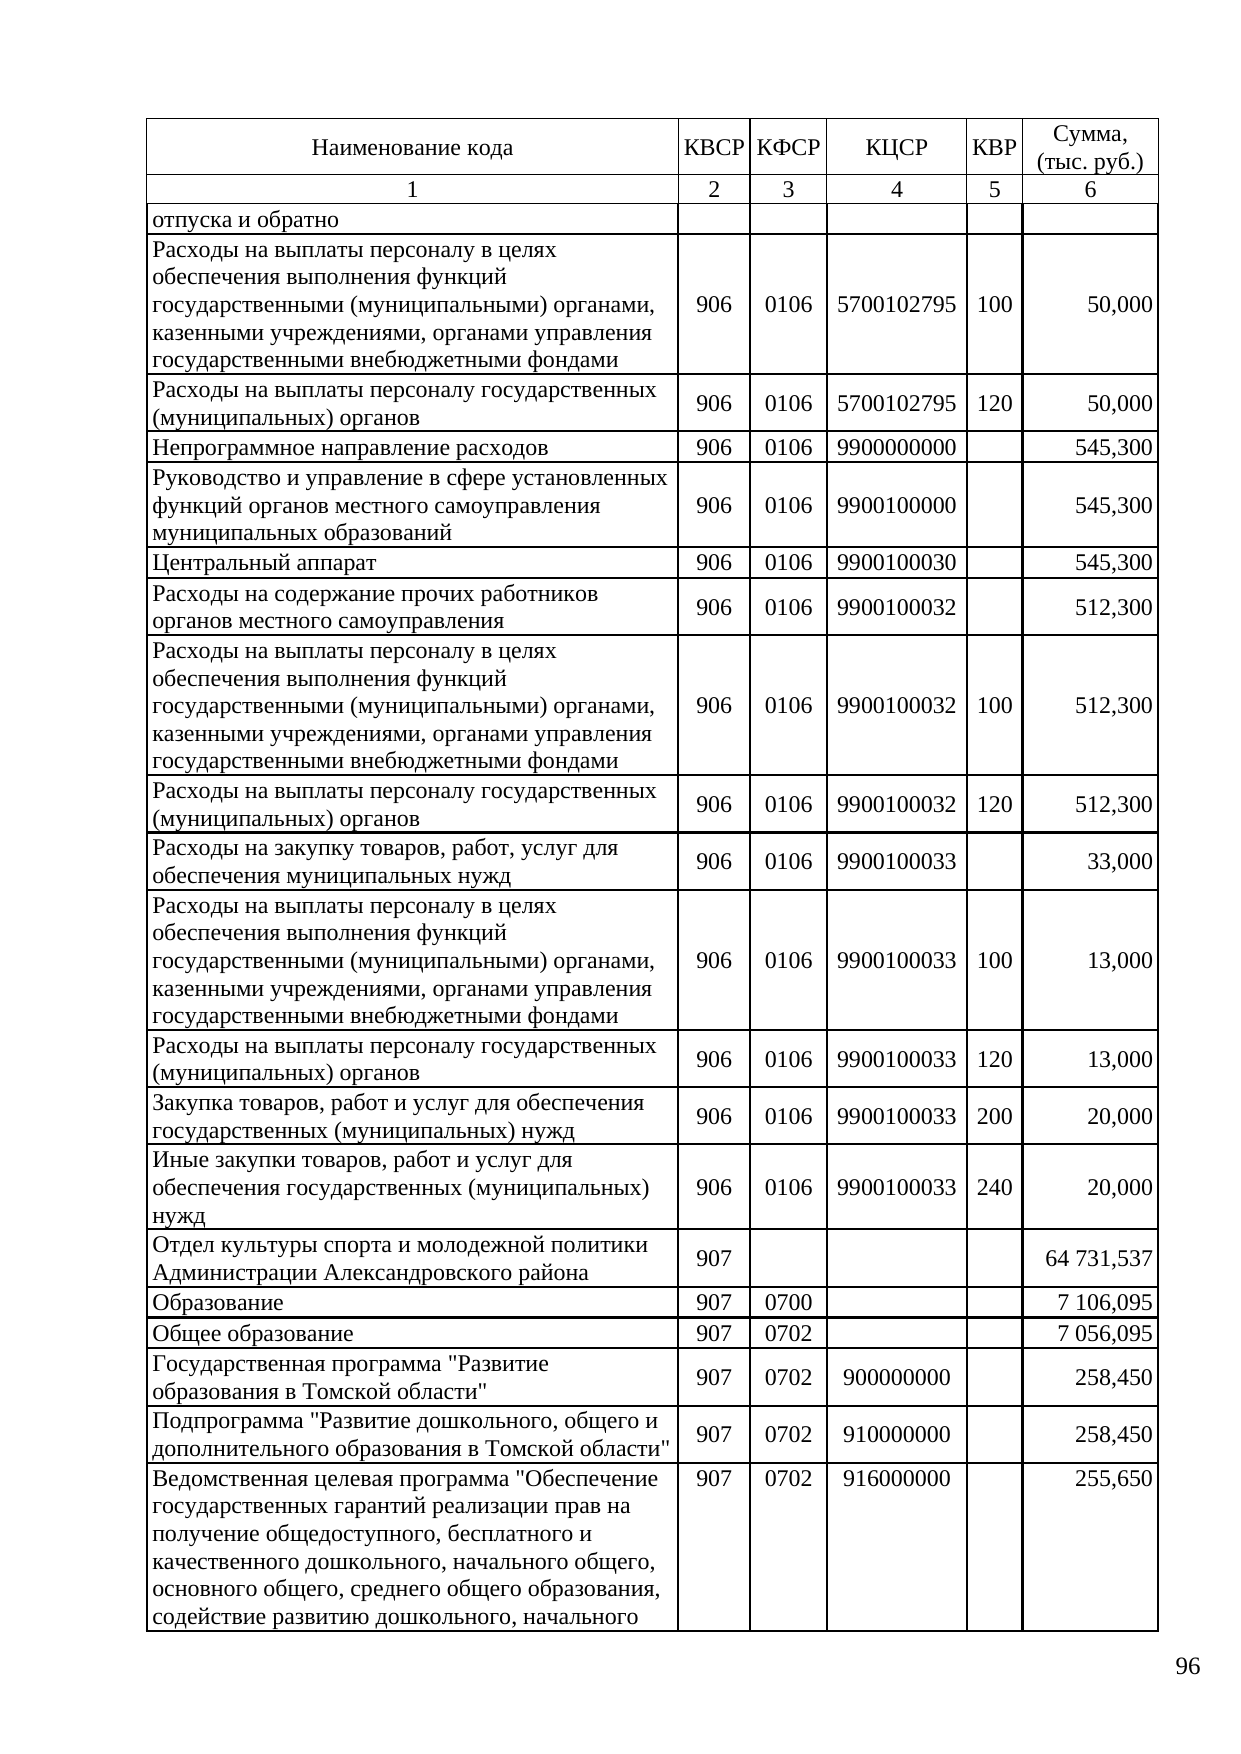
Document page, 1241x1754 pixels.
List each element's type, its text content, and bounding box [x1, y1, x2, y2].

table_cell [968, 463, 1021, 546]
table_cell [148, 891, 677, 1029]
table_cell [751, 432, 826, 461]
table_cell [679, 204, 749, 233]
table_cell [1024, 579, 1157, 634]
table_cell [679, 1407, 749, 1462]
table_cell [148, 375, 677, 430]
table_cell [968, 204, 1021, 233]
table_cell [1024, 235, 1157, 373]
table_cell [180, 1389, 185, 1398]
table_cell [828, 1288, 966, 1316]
table_cell 6 [1023, 175, 1158, 203]
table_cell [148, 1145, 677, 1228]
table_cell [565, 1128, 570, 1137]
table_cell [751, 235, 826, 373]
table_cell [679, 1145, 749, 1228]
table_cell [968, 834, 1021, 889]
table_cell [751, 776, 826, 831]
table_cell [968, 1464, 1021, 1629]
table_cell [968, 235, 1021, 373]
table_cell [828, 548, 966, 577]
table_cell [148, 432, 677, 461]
table_header КФСР [751, 119, 826, 174]
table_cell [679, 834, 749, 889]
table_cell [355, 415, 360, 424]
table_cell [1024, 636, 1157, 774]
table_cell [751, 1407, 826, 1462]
table_header КВСР [679, 119, 749, 174]
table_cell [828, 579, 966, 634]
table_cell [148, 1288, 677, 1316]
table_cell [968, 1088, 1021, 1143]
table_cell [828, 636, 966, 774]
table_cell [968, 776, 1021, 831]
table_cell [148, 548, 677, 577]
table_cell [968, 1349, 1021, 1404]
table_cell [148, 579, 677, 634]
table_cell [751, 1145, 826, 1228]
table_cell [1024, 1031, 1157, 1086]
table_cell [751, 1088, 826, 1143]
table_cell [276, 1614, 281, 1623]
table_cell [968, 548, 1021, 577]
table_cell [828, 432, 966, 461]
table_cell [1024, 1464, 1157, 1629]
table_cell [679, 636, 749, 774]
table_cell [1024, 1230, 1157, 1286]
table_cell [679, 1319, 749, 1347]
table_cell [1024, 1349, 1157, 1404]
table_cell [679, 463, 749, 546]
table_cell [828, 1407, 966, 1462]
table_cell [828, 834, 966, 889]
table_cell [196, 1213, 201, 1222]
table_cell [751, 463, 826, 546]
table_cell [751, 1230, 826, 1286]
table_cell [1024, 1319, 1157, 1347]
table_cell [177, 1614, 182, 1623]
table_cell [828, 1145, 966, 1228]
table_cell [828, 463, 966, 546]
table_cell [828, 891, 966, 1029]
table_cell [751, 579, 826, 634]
table_cell 2 [679, 175, 749, 203]
table_header Сумма, (тыс. руб.) [1023, 119, 1158, 174]
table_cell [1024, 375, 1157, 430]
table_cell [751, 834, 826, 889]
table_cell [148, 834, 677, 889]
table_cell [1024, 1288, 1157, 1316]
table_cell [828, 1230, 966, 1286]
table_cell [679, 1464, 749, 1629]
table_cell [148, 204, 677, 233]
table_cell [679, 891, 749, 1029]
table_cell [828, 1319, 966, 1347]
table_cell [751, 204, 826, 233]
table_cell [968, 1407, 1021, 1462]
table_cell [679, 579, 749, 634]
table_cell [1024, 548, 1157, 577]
table_header КЦСР [827, 119, 966, 174]
table_header КВР [967, 119, 1022, 174]
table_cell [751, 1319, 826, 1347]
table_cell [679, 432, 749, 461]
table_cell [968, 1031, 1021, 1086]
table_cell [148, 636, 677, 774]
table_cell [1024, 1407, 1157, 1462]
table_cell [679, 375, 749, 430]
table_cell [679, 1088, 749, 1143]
table_cell 5 [967, 175, 1022, 203]
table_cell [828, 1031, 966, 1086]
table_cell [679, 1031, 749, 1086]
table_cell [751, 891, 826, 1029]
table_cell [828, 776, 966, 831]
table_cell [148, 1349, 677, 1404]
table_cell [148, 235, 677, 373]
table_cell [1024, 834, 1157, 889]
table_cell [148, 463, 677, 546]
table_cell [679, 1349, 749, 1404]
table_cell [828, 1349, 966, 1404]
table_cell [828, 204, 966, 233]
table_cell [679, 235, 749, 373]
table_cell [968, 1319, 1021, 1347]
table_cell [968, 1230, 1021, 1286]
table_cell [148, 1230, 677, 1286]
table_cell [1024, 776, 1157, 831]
table_cell 1 [147, 175, 678, 203]
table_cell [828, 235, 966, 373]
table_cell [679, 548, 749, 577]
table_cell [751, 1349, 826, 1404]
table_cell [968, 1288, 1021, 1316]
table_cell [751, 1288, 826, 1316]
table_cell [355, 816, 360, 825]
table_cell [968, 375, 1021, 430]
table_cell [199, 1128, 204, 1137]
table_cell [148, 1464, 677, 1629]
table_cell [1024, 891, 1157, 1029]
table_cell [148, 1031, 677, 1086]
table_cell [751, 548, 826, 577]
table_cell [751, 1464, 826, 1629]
table_header Наименование кода [147, 119, 678, 174]
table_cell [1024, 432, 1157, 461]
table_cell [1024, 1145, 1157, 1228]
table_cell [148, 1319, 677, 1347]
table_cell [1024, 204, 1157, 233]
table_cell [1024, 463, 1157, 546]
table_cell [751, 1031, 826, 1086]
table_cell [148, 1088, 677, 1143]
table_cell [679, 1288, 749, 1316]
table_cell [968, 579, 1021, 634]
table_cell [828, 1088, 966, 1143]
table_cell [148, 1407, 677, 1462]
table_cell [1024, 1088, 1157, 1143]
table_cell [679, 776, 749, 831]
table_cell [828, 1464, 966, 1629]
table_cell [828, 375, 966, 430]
table_cell 3 [751, 175, 826, 203]
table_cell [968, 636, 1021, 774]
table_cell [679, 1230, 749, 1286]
table_cell 4 [827, 175, 966, 203]
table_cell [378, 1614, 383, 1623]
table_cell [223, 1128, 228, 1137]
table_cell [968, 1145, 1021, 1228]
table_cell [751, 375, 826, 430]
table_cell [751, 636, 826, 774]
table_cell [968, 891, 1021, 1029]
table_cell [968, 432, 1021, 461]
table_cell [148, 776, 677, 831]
